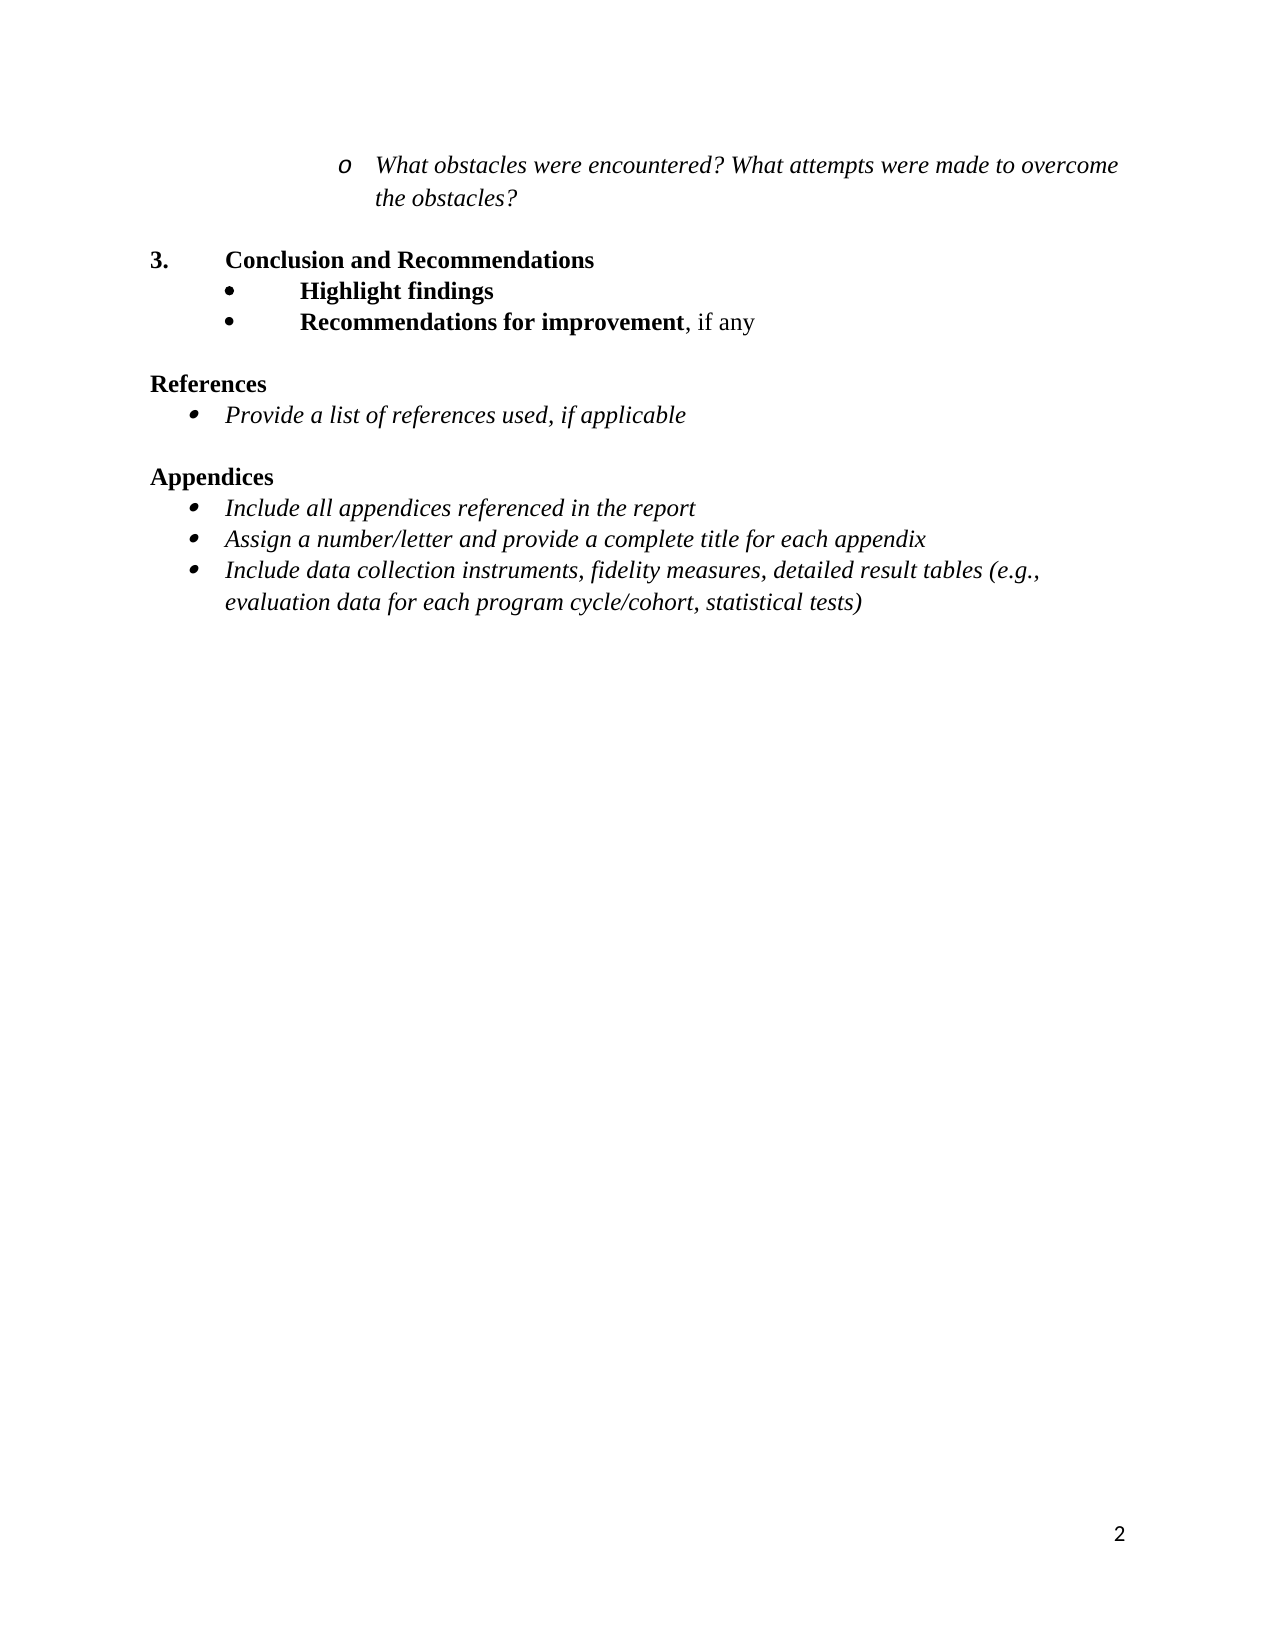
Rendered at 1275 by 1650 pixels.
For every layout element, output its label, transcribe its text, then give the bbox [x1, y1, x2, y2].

text References [150, 369, 1125, 398]
list Include data collection instruments, fidelity measures, detailed result tables (e.g., evaluation data for each program cycle/cohort, statistical tests) [187, 556, 1125, 615]
list Recommendations for improvement, if any [225, 307, 1125, 336]
list Assign a number/letter and provide a complete title for each appendix [187, 524, 1125, 553]
list Highlight findings [225, 276, 1125, 305]
list Conclusion and Recommendations [150, 245, 1125, 274]
text Appendices [150, 462, 1125, 491]
list Provide a list of references used, if applicable [187, 400, 1125, 429]
list What obstacles were encountered? What attempts were made to overcome the obstacles? [337, 150, 1125, 212]
list Include all appendices referenced in the report [187, 493, 1125, 522]
